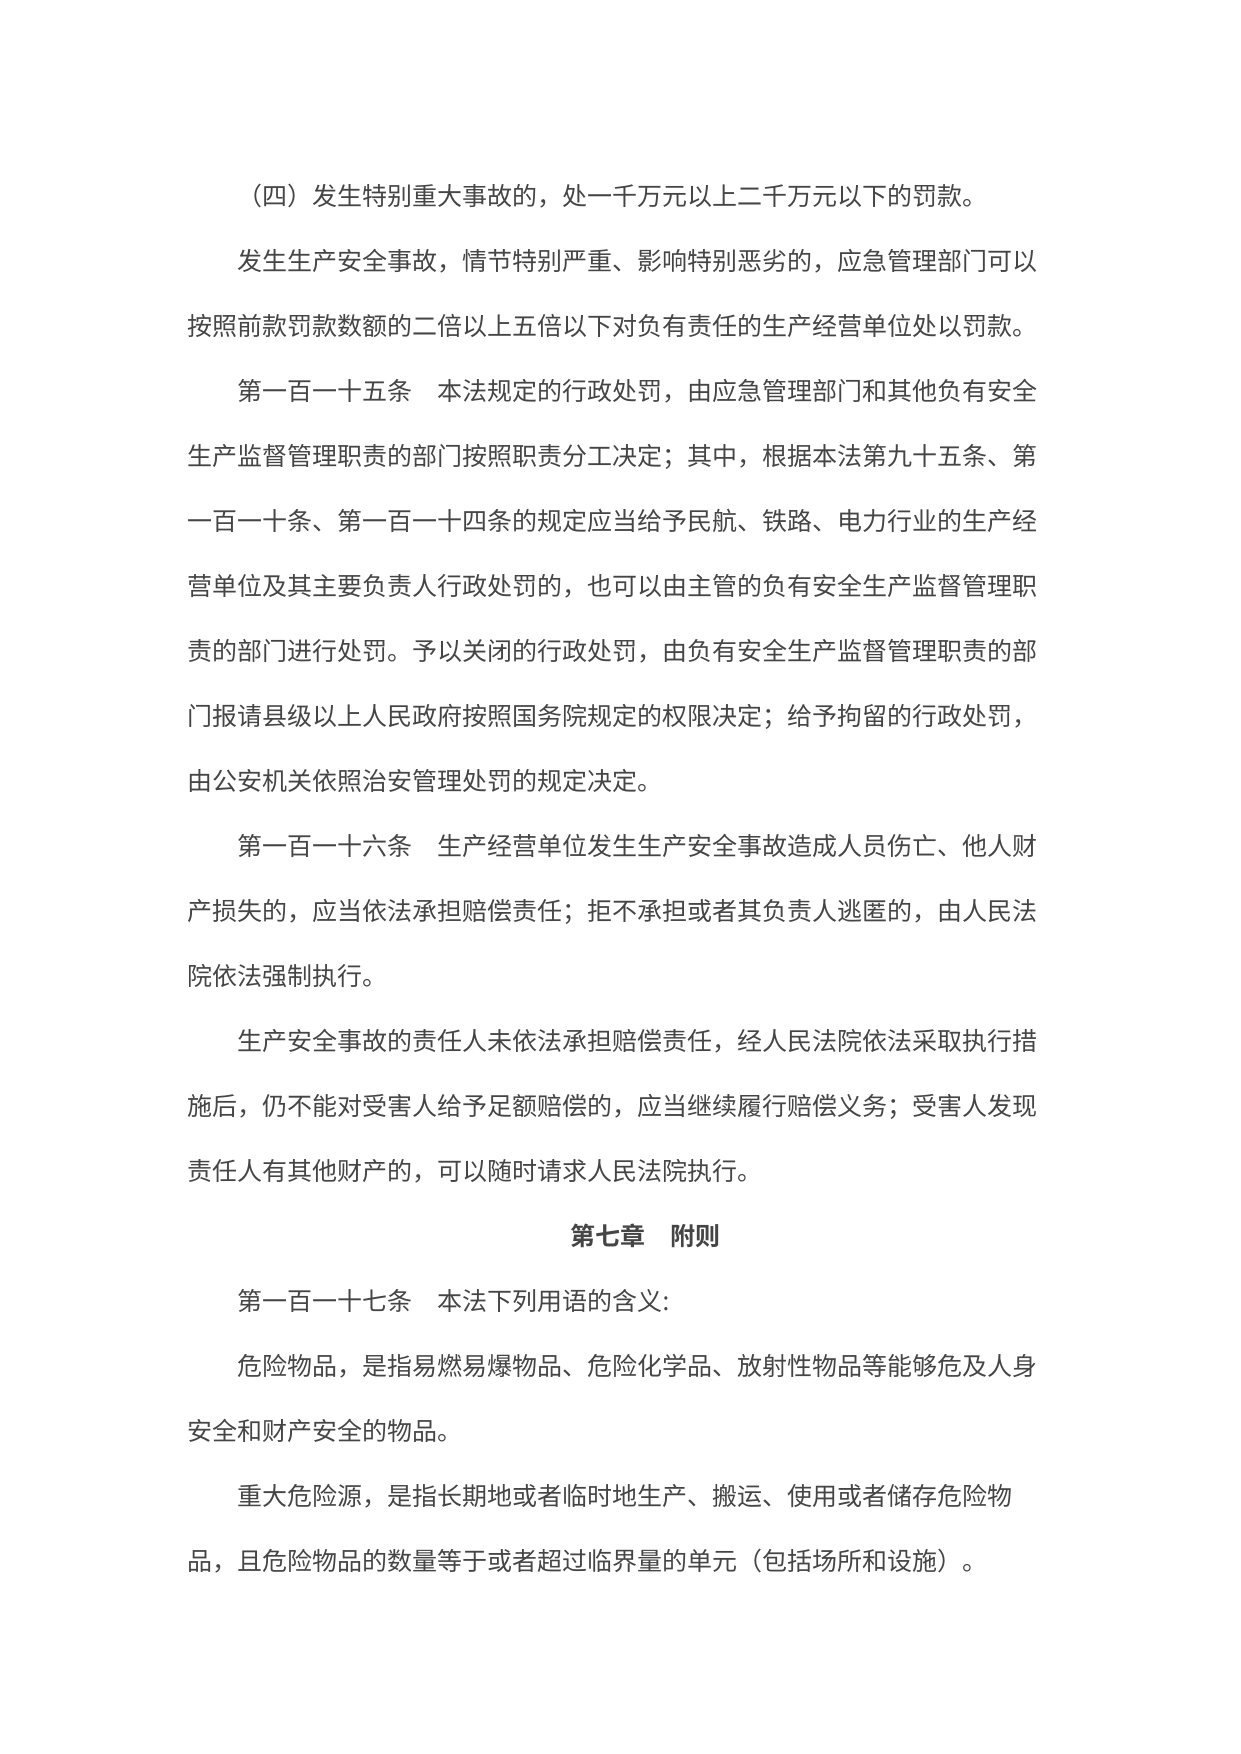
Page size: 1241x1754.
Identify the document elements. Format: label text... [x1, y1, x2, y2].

text 第一百一十七条 本法下列用语的含义: [187, 1267, 1053, 1332]
text 第七章 附则 [187, 1202, 1053, 1267]
text 发生生产安全事故，情节特别严重、影响特别恶劣的，应急管理部门可以按照前款罚款数额的二倍以上五倍以下对负有责任的生产经营单位处以罚款。 [187, 227, 1053, 357]
text 生产安全事故的责任人未依法承担赔偿责任，经人民法院依法采取执行措施后，仍不能对受害人给予足额赔偿的，应当继续履行赔偿义务；受害人发现责任人有其他财产的，可以随时请求人民法院执行。 [187, 1007, 1053, 1202]
text 危险物品，是指易燃易爆物品、危险化学品、放射性物品等能够危及人身安全和财产安全的物品。 [187, 1332, 1053, 1462]
text （四）发生特别重大事故的，处一千万元以上二千万元以下的罚款。 [187, 162, 1053, 227]
text 重大危险源，是指长期地或者临时地生产、搬运、使用或者储存危险物品，且危险物品的数量等于或者超过临界量的单元（包括场所和设施）。 [187, 1462, 1053, 1592]
text 第一百一十六条 生产经营单位发生生产安全事故造成人员伤亡、他人财产损失的，应当依法承担赔偿责任；拒不承担或者其负责人逃匿的，由人民法院依法强制执行。 [187, 812, 1053, 1007]
text 第一百一十五条 本法规定的行政处罚，由应急管理部门和其他负有安全生产监督管理职责的部门按照职责分工决定；其中，根据本法第九十五条、第一百一十条、第一百一十四条的规定应当给予民航、铁路、电力行业的生产经营单位及其主要负责人行政处罚的，也可以由主管的负有安全生产监督管理职责的部门进行处罚。予以关闭的行政处罚，由负有安全生产监督管理职责的部门报请县级以上人民政府按照国务院规定的权限决定；给予拘留的行政处罚，由公安机关依照治安管理处罚的规定决定。 [187, 357, 1053, 812]
